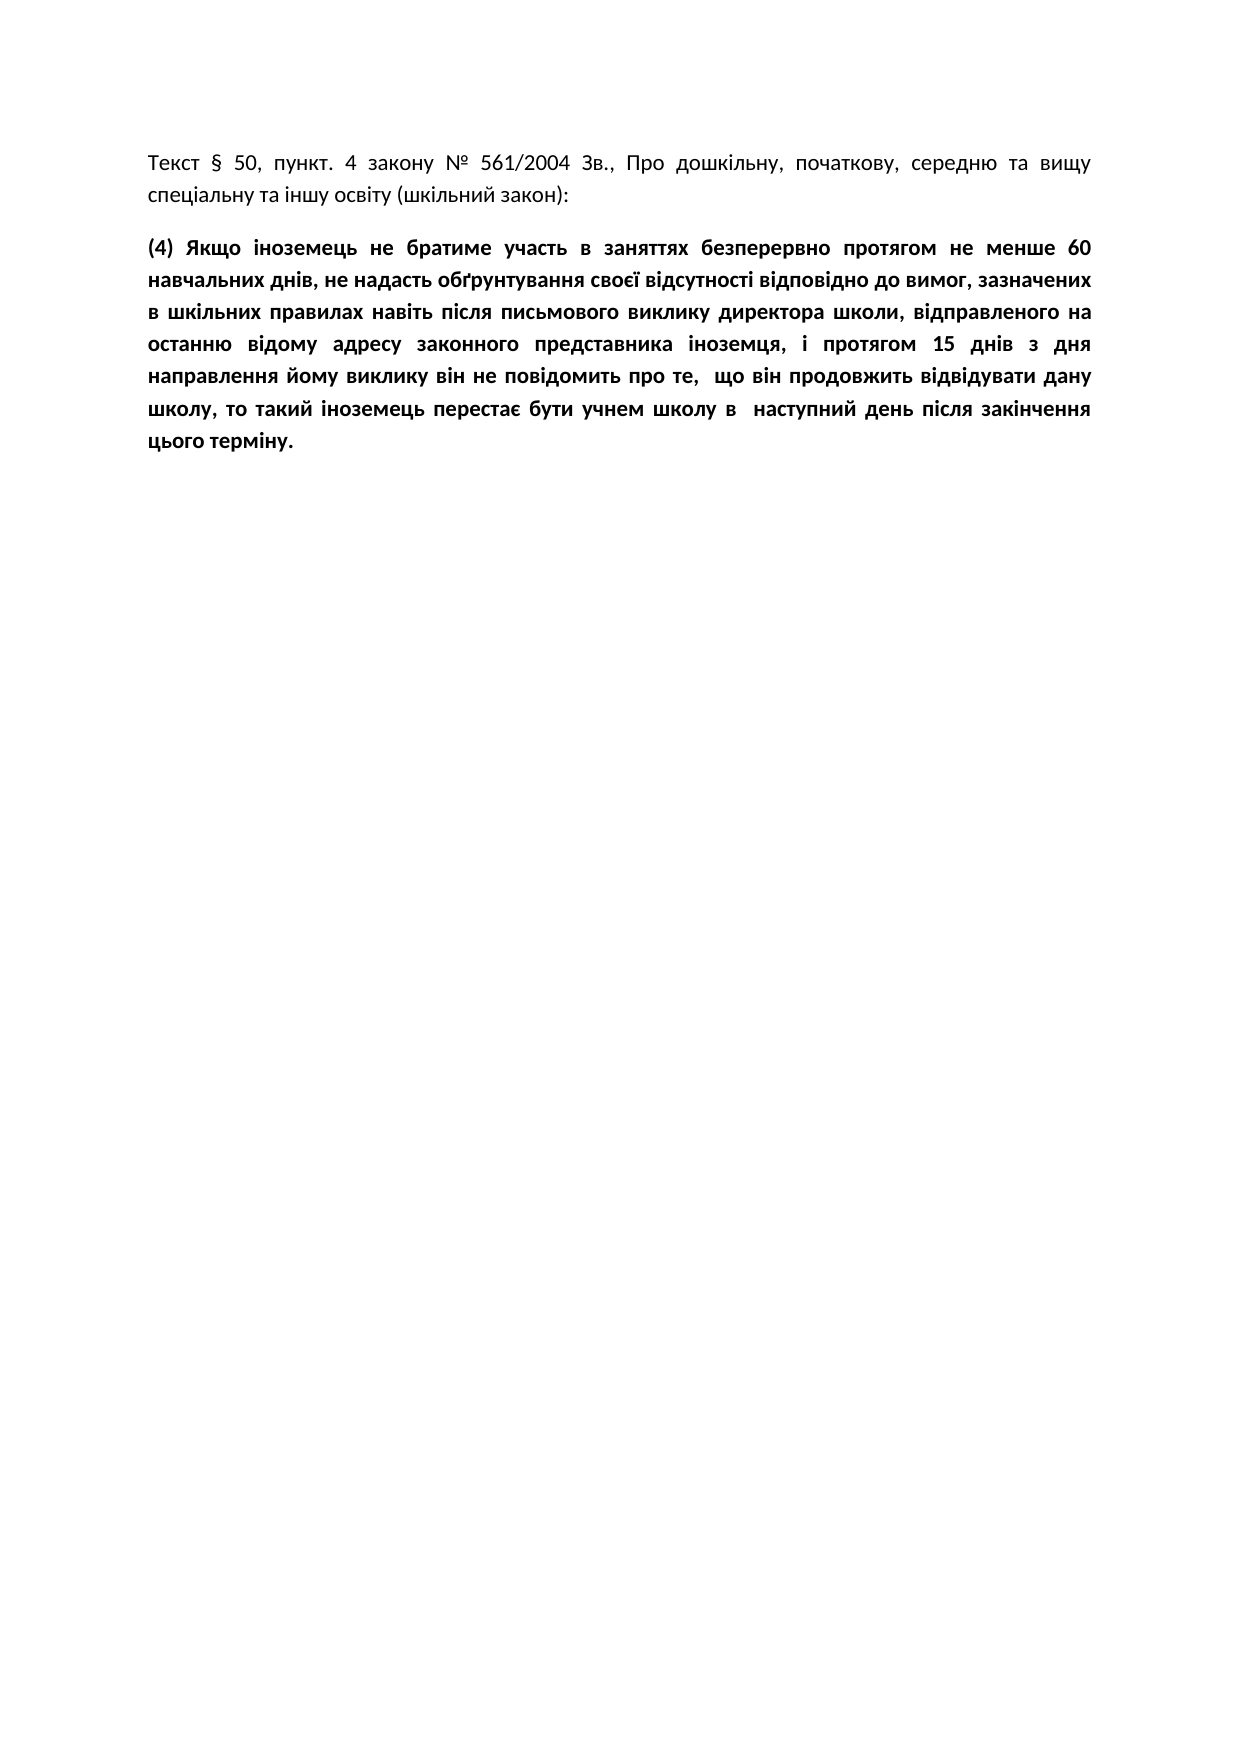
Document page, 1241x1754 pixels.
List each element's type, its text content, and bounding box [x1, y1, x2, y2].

text (4) Якщо іноземець не братиме участь в заняттях безперервно протягом не менше 60 навчальних днів, не надасть обґрунтування своєї відсутності відповідно до вимог, зазначених в шкільних правилах навіть після письмового виклику директора школи, відправленого на останню відому адресу законного представника іноземця, і протягом 15 днів з дня направлення йому виклику він не повідомить про те, що він продовжить відвідувати дану школу, то такий іноземець перестає бути учнем школу в наступний день після закінчення цього терміну. [148, 233, 1093, 454]
text Текст § 50, пункт. 4 закону № 561/2004 Зв., Про дошкільну, початкову, середню та вищу спеціальну та іншу освіту (шкільний закон): [148, 148, 1093, 208]
